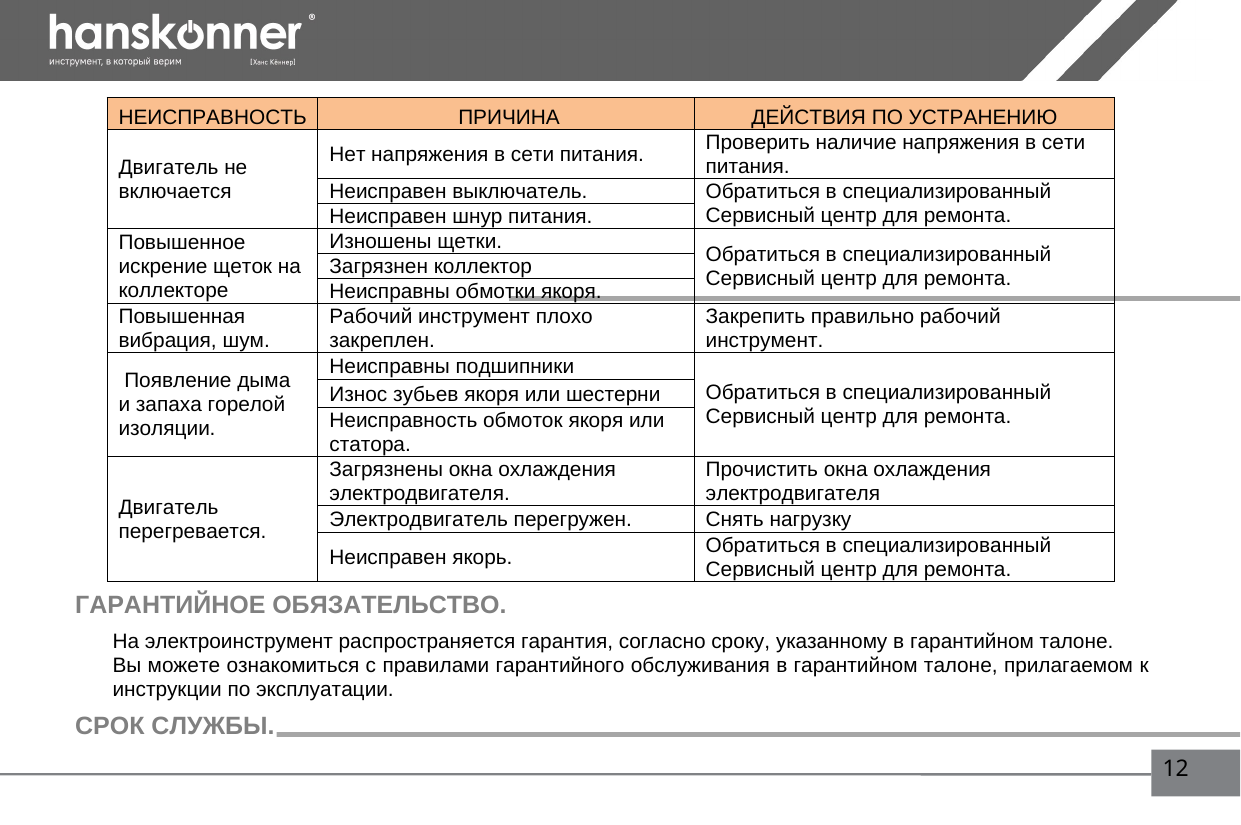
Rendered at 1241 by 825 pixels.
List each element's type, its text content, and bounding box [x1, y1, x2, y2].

table_cell Повышенное искрение щеток на коллекторе [108, 229, 317, 303]
table_header НЕИСПРАВНОСТЬ [108, 98, 317, 129]
text ГАРАНТИЙНОЕ ОБЯЗАТЕЛЬСТВО. [75, 276, 1150, 618]
picture [0, 0, 1213, 81]
table_cell Неисправны подшипники [318, 353, 694, 379]
table_cell Двигатель не включается [108, 130, 317, 228]
table_cell Обратиться в специализированный Сервисный центр для ремонта. [695, 179, 1114, 228]
table_cell Обратиться в специализированный Сервисный центр для ремонта. [695, 353, 1114, 456]
table_cell Двигатель перегревается. [108, 457, 317, 581]
table_cell Обратиться в специализированный Сервисный центр для ремонта. [695, 533, 1114, 581]
table_cell Загрязнены окна охлаждения электродвигателя. [318, 457, 694, 504]
table_cell Проверить наличие напряжения в сети питания. [695, 130, 1114, 178]
table_cell Загрязнен коллектор [318, 254, 694, 278]
table_cell Неисправен якорь. [318, 533, 694, 581]
text Вы можете ознакомиться с правилами гарантийного обслуживания в гарантийном талоне, прилагаемом к инструкции по эксплуатации. [112, 653, 1150, 701]
table_cell Снять нагрузку [695, 506, 1114, 532]
table_cell Обратиться в специализированный Сервисный центр для ремонта. [695, 229, 1114, 303]
table_header ПРИЧИНА [318, 98, 694, 129]
table_cell Неисправность обмоток якоря или статора. [318, 408, 694, 456]
table_cell Неисправны обмотки якоря. [318, 279, 694, 303]
table_cell Нет напряжения в сети питания. [318, 130, 694, 178]
text СРОК СЛУЖБЫ. [75, 711, 1150, 740]
table_cell Закрепить правильно рабочий инструмент. [695, 304, 1114, 352]
table_cell Повышенная вибрация, шум. [108, 304, 317, 352]
table_cell Электродвигатель перегружен. [318, 506, 694, 532]
table_cell Износ зубьев якоря или шестерни [318, 380, 694, 407]
table_cell Изношены щетки. [318, 229, 694, 253]
table_header ДЕЙСТВИЯ ПО УСТРАНЕНИЮ [695, 98, 1114, 129]
table_cell Прочистить окна охлаждения электродвигателя [695, 457, 1114, 504]
table_cell Рабочий инструмент плохо закреплен. [318, 304, 694, 352]
table_cell Неисправен выключатель. [318, 179, 694, 203]
table_cell Неисправен шнур питания. [318, 204, 694, 228]
table_cell Появление дыма и запаха горелой изоляции. [108, 353, 317, 456]
text На электроинструмент распространяется гарантия, согласно сроку, указанному в гарантийном талоне. [112, 629, 1150, 653]
